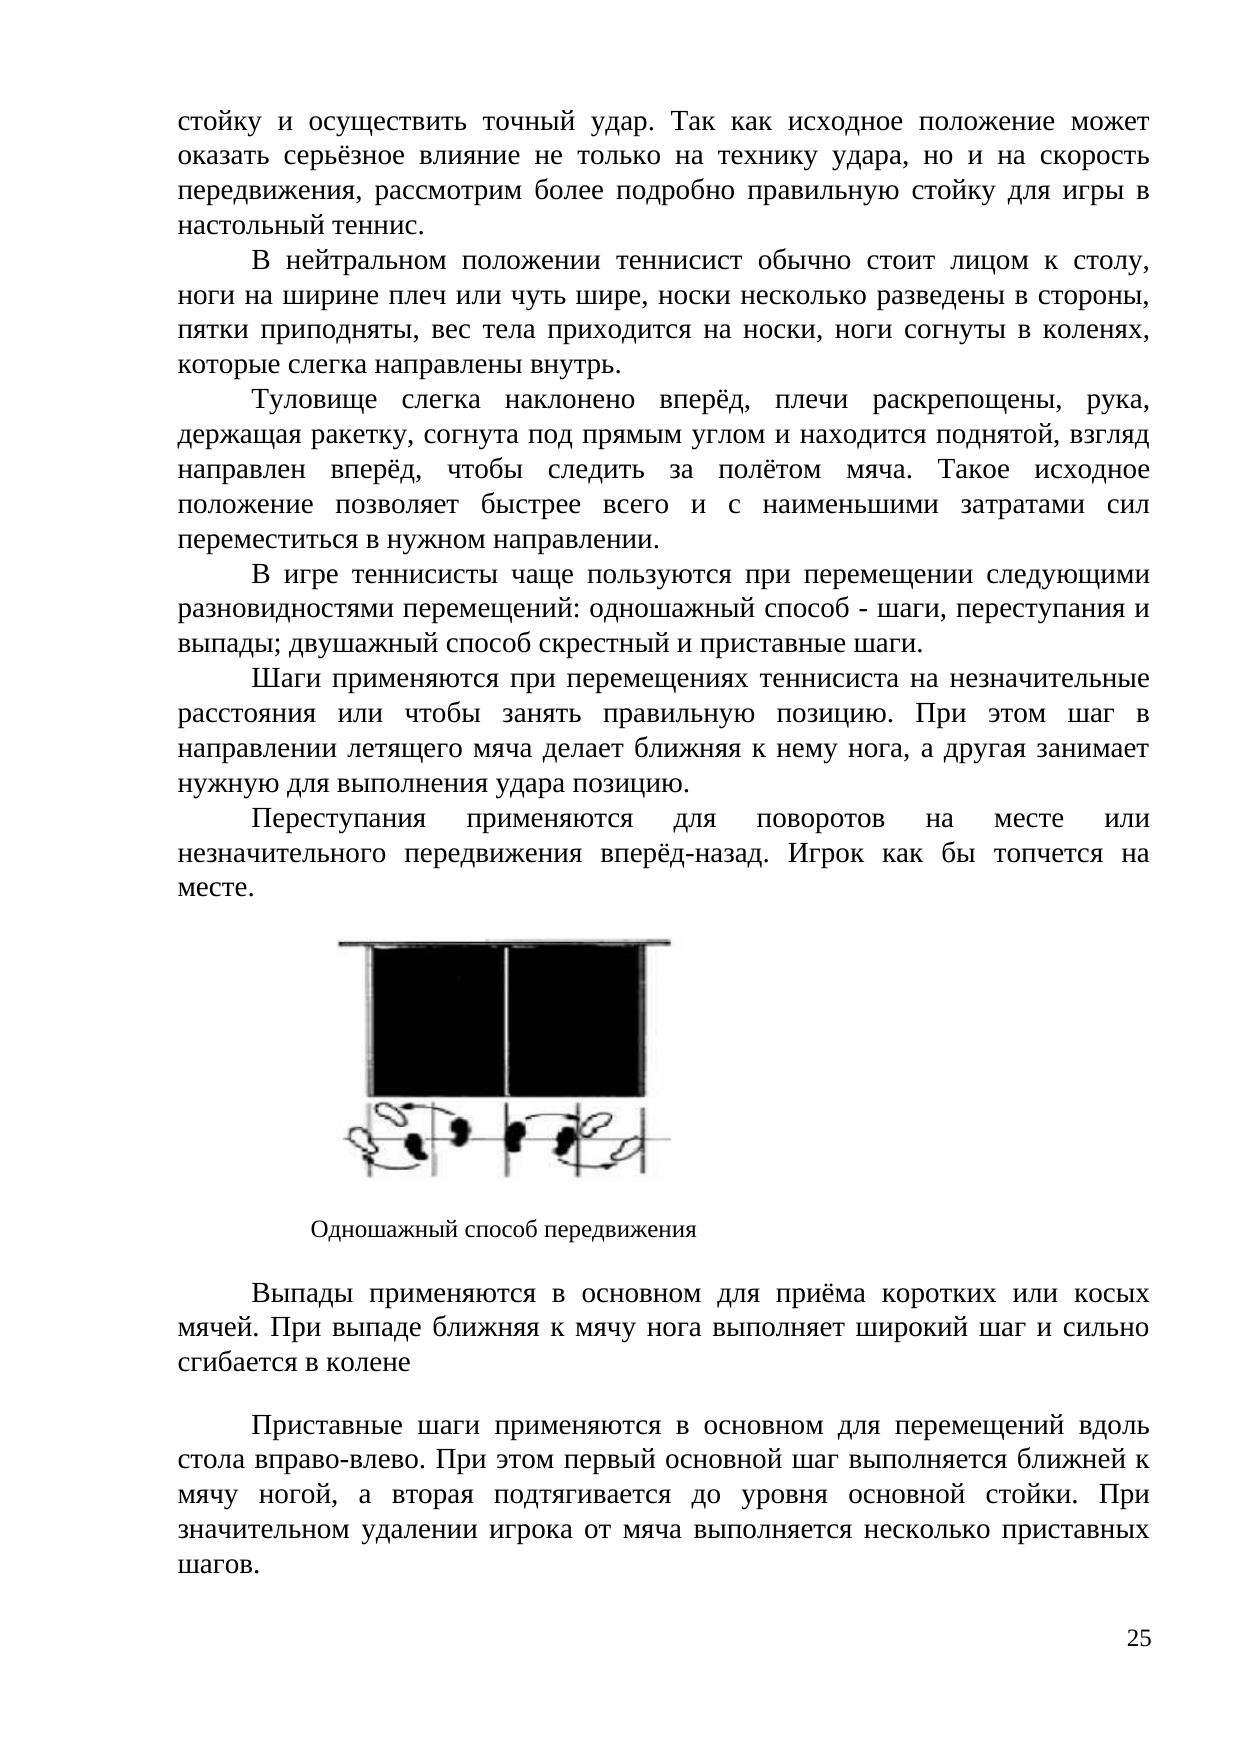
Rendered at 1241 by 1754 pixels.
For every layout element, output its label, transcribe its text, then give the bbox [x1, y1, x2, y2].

text Одношажный способ передвижения [148, 1214, 859, 1243]
text Выпады применяются в основном для приёма коротких или косых мячей. При выпаде ближняя к мячу нога выполняет широкий шаг и сильно сгибается в колене [177, 1275, 1151, 1378]
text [177, 103, 1151, 241]
text Шаги применяются при перемещениях теннисиста на незначительные расстояния или чтобы занять правильную позицию. При этом шаг в направлении летящего мяча делает ближняя к нему нога, а другая занимает нужную для выполнения удара позицию. [177, 661, 1151, 798]
text Приставные шаги применяются в основном для перемещений вдоль стола вправо-влево. При этом первый основной шаг выполняется ближней к мячу ногой, а вторая подтягивается до уровня основной стойки. При значительном удалении игрока от мяча выполняется несколько приставных шагов. [177, 1407, 1151, 1579]
text В нейтральном положении теннисист обычно стоит лицом к столу, ноги на ширине плеч или чуть шире, носки несколько разведены в стороны, пятки приподняты, вес тела приходится на носки, ноги согнуты в коленях, которые слегка направлены внутрь. [177, 242, 1151, 380]
text Туловище слегка наклонено вперёд, плечи раскрепощены, рука, держащая ракетку, согнута под прямым углом и находится поднятой, взгляд направлен вперёд, чтобы следить за полётом мяча. Такое исходное положение позволяет быстрее всего и с наименьшими затратами сил переместиться в нужном направлении. [177, 382, 1151, 554]
text Переступания применяются для поворотов на месте или незначительного передвижения вперёд-назад. Игрок как бы топчется на месте. [177, 800, 1151, 903]
text В игре теннисисты чаще пользуются при перемещении следующими разновидностями перемещений: одношажный способ - шаги, переступания и выпады; двушажный способ скрестный и приставные шаги. [177, 556, 1151, 659]
picture [325, 930, 682, 1182]
